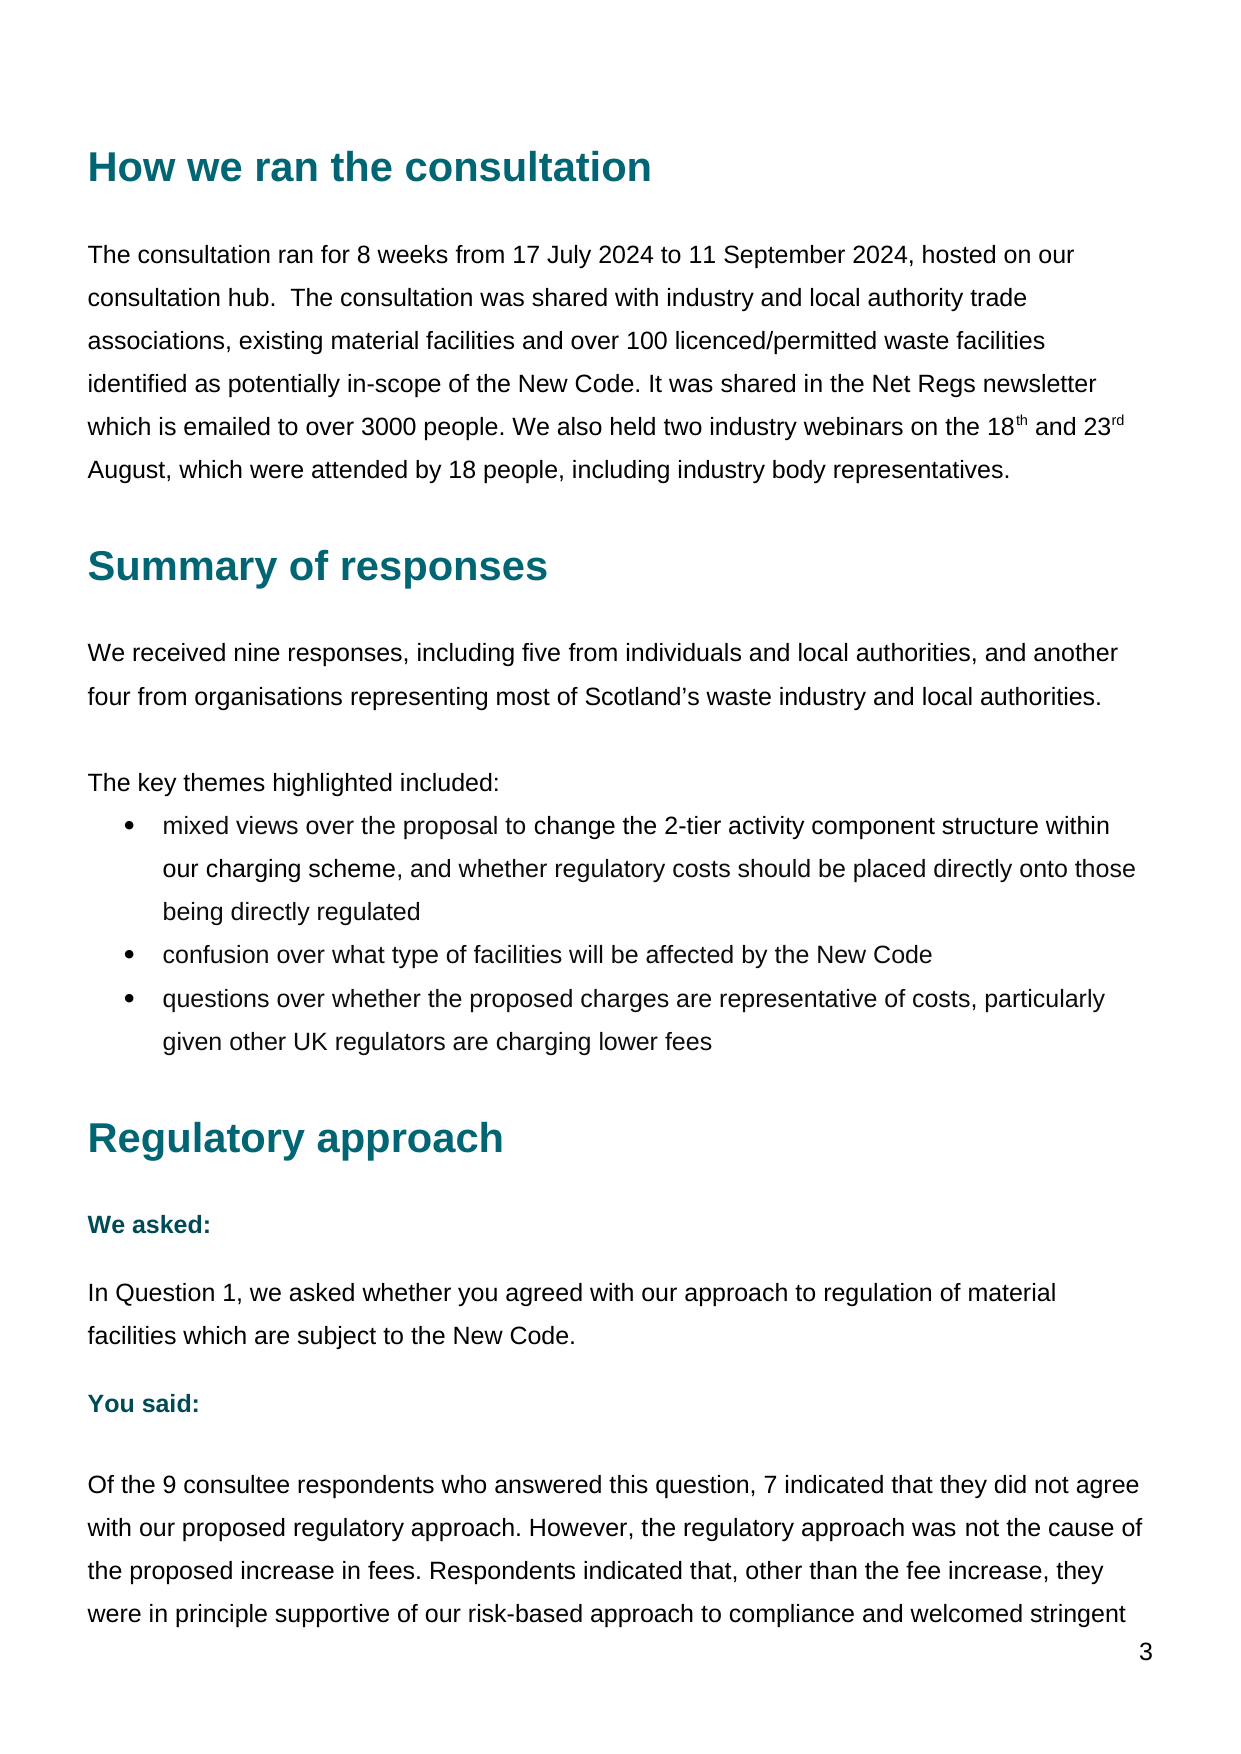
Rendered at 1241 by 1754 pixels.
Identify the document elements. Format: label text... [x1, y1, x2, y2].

text You said: [87, 1389, 1153, 1418]
text We received nine responses, including five from individuals and local authorities, and another four from organisations representing most of Scotland’s waste industry and local authorities. [87, 638, 1153, 710]
text We asked: [87, 1210, 1153, 1239]
subtitle Regulatory approach [87, 1113, 1153, 1161]
text The consultation ran for 8 weeks from 17 July 2024 to 11 September 2024, hosted on our consultation hub. The consultation was shared with industry and local authority trade associations, existing material facilities and over 100 licenced/permitted waste facilities identified as potentially in-scope of the New Code. It was shared in the Net Regs newsletter which is emailed to over 3000 people. We also held two industry webinars on the 18th and 23rd August, which were attended by 18 people, including industry body representatives. [87, 239, 1153, 484]
subtitle Summary of responses [87, 541, 1153, 589]
list mixed views over the proposal to change the 2-tier activity component structure within our charging scheme, and whether regulatory costs should be placed directly onto those being directly regulated [125, 811, 1153, 926]
subtitle How we ran the consultation [87, 143, 1153, 191]
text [87, 1470, 1153, 1628]
list confusion over what type of facilities will be affected by the New Code [125, 940, 1153, 969]
list questions over whether the proposed charges are representative of costs, particularly given other UK regulators are charging lower fees [125, 983, 1153, 1056]
text In Question 1, we asked whether you agreed with our approach to regulation of material facilities which are subject to the New Code. [87, 1278, 1153, 1350]
text The key themes highlighted included: [87, 768, 1153, 796]
